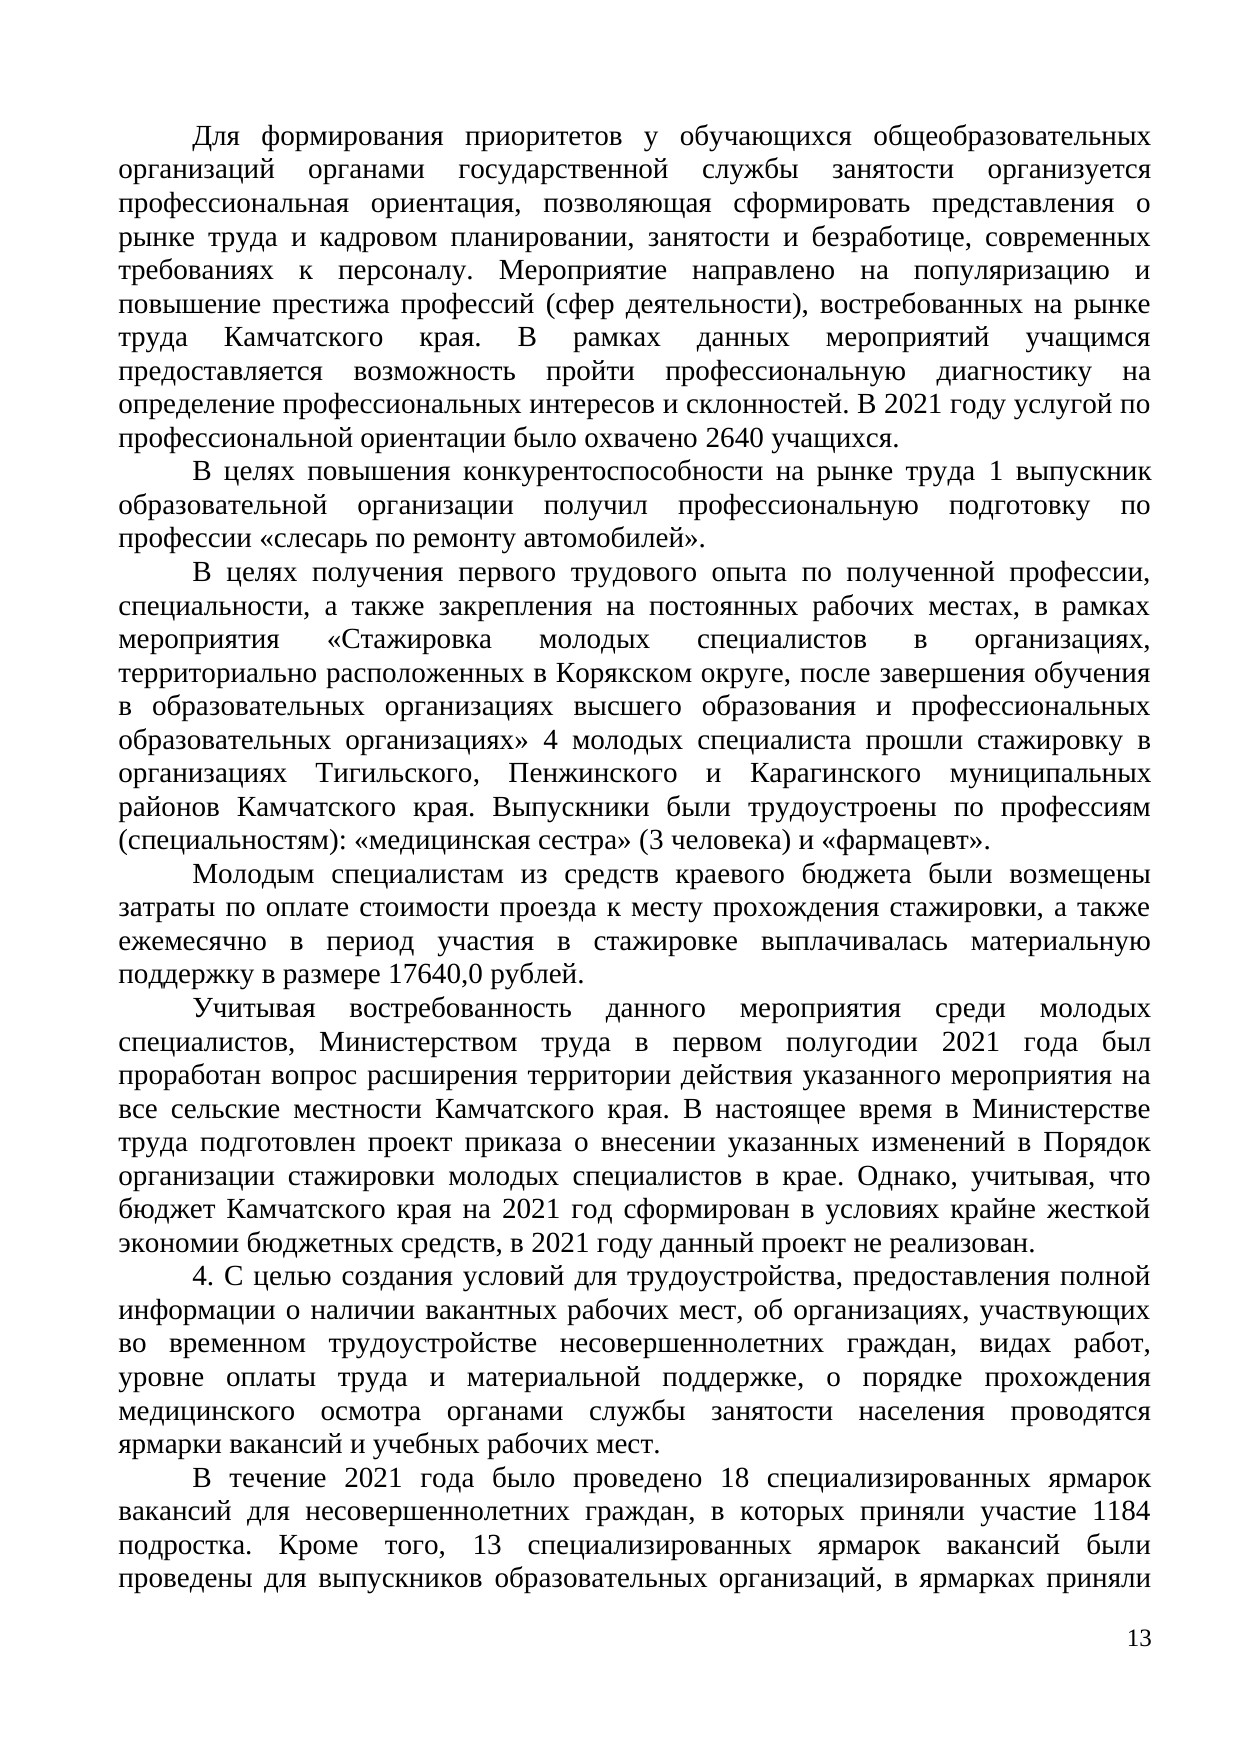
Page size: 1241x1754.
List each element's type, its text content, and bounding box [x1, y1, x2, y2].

text 4. С целью создания условий для трудоустройства, предоставления полной информации о наличии вакантных рабочих мест, об организациях, участвующих во временном трудоустройстве несовершеннолетних граждан, видах работ, уровне оплаты труда и материальной поддержке, о порядке прохождения медицинского осмотра органами службы занятости населения проводятся ярмарки вакансий и учебных рабочих мест. [118, 1258, 1152, 1460]
text Молодым специалистам из средств краевого бюджета были возмещены затраты по оплате стоимости проезда к месту прохождения стажировки, а также ежемесячно в период участия в стажировке выплачивалась материальную поддержку в размере 17640,0 рублей. [118, 856, 1152, 990]
text В целях повышения конкурентоспособности на рынке труда 1 выпускник образовательной организации получил профессиональную подготовку по профессии «слесарь по ремонту автомобилей». [118, 453, 1152, 554]
text В целях получения первого трудового опыта по полученной профессии, специальности, а также закрепления на постоянных рабочих местах, в рамках мероприятия «Стажировка молодых специалистов в организациях, территориально расположенных в Корякском округе, после завершения обучения в образовательных организациях высшего образования и профессиональных образовательных организациях» 4 молодых специалиста прошли стажировку в организациях Тигильского, Пенжинского и Карагинского муниципальных районов Камчатского края. Выпускники были трудоустроены по профессиям (специальностям): «медицинская сестра» (3 человека) и «фармацевт». [118, 554, 1152, 856]
text Для формирования приоритетов у обучающихся общеобразовательных организаций органами государственной службы занятости организуется профессиональная ориентация, позволяющая сформировать представления о рынке труда и кадровом планировании, занятости и безработице, современных требованиях к персоналу. Мероприятие направлено на популяризацию и повышение престижа профессий (сфер деятельности), востребованных на рынке труда Камчатского края. В рамках данных мероприятий учащимся предоставляется возможность пройти профессиональную диагностику на определение профессиональных интересов и склонностей. В 2021 году услугой по профессиональной ориентации было охвачено 2640 учащихся. [118, 118, 1152, 453]
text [118, 1460, 1152, 1594]
text Учитывая востребованность данного мероприятия среди молодых специалистов, Министерством труда в первом полугодии 2021 года был проработан вопрос расширения территории действия указанного мероприятия на все сельские местности Камчатского края. В настоящее время в Министерстве труда подготовлен проект приказа о внесении указанных изменений в Порядок организации стажировки молодых специалистов в крае. Однако, учитывая, что бюджет Камчатского края на 2021 год сформирован в условиях крайне жесткой экономии бюджетных средств, в 2021 году данный проект не реализован. [118, 990, 1152, 1258]
